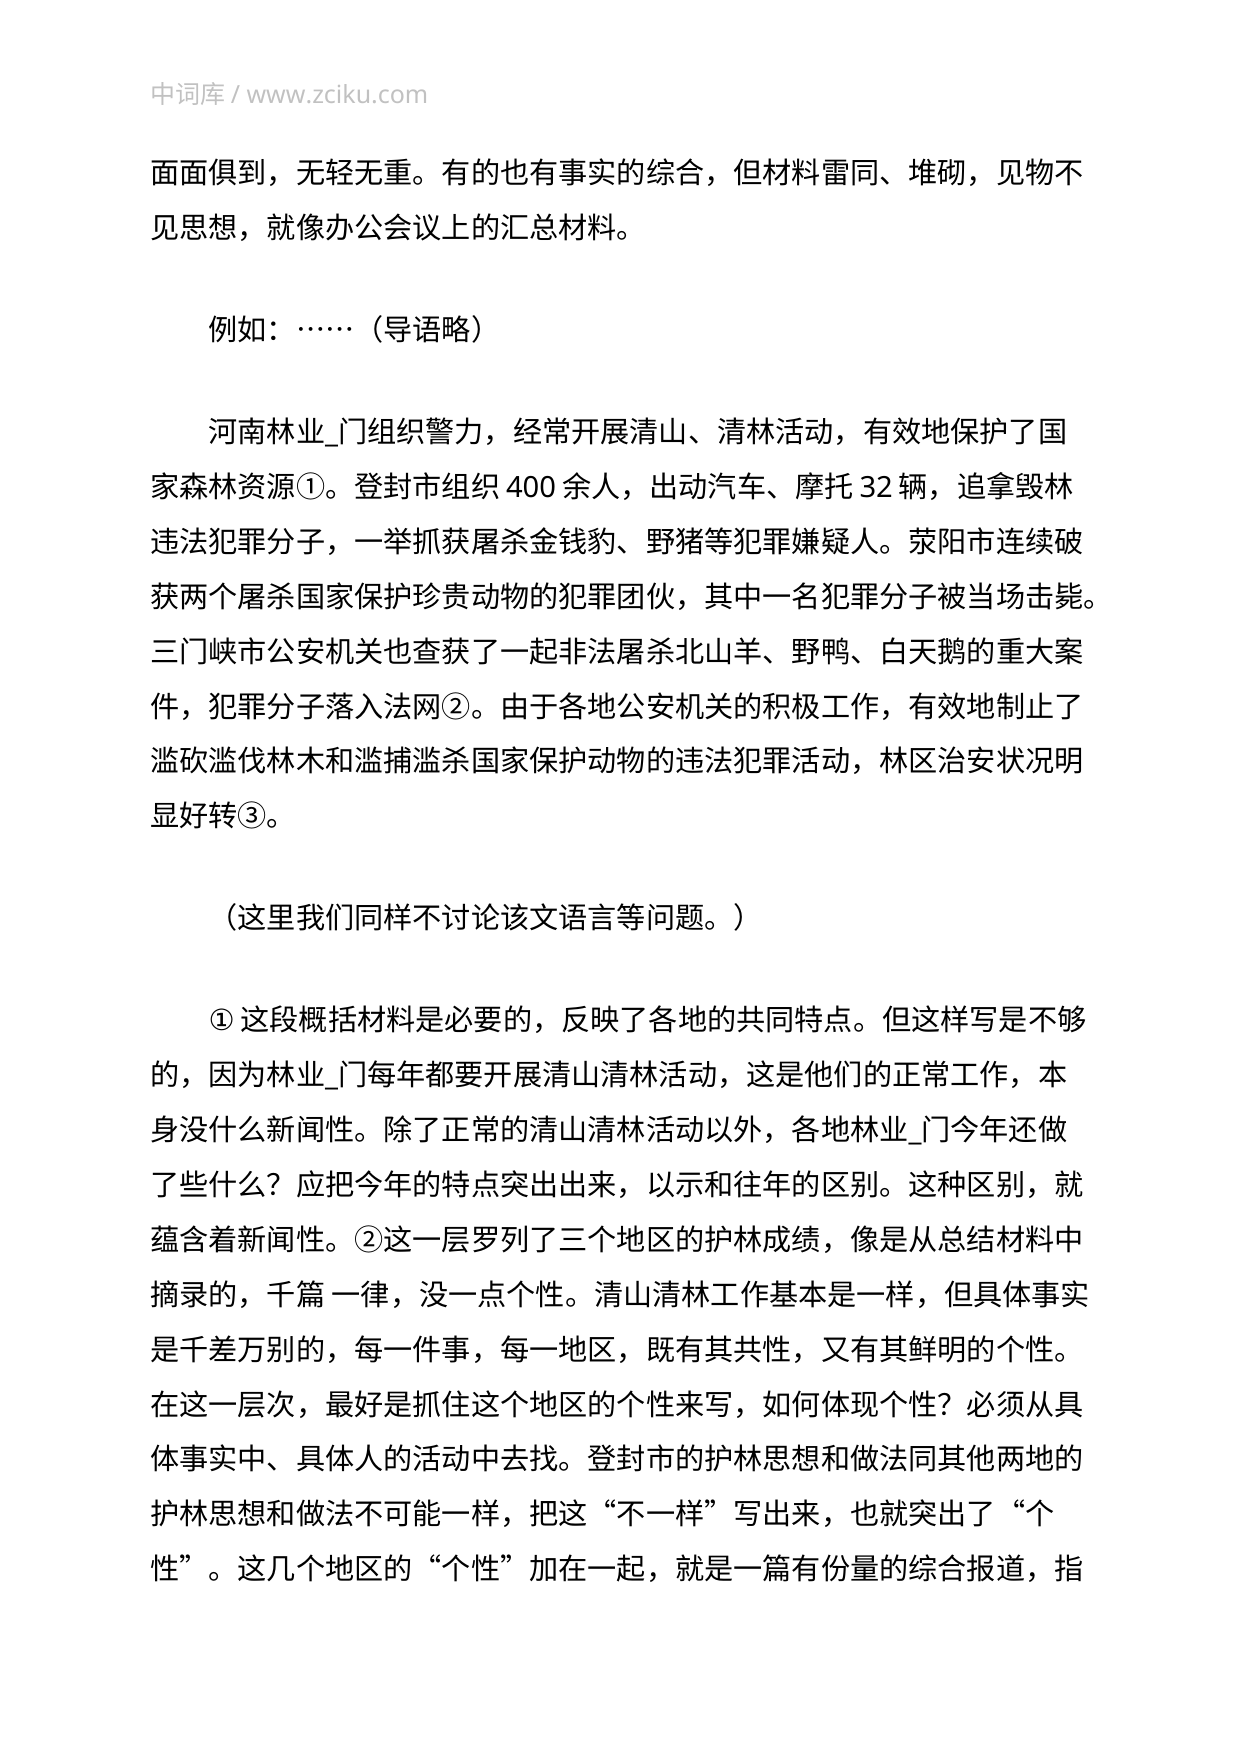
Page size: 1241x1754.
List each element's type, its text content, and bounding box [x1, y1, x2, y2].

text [150, 150, 1090, 247]
text 例如：……（导语略） [150, 307, 1090, 349]
text 河南林业_门组织警力，经常开展清山、清林活动，有效地保护了国家森林资源①。登封市组织400余人，出动汽车、摩托32辆，追拿毁林违法犯罪分子，一举抓获屠杀金钱豹、野猪等犯罪嫌疑人。荥阳市连续破获两个屠杀国家保护珍贵动物的犯罪团伙，其中一名犯罪分子被当场击毙。三门峡市公安机关也查获了一起非法屠杀北山羊、野鸭、白天鹅的重大案件，犯罪分子落入法网②。由于各地公安机关的积极工作，有效地制止了滥砍滥伐林木和滥捕滥杀国家保护动物的违法犯罪活动，林区治安状况明显好转③。 [150, 408, 1090, 835]
text （这里我们同样不讨论该文语言等问题。） [150, 895, 1090, 937]
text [150, 996, 1090, 1588]
